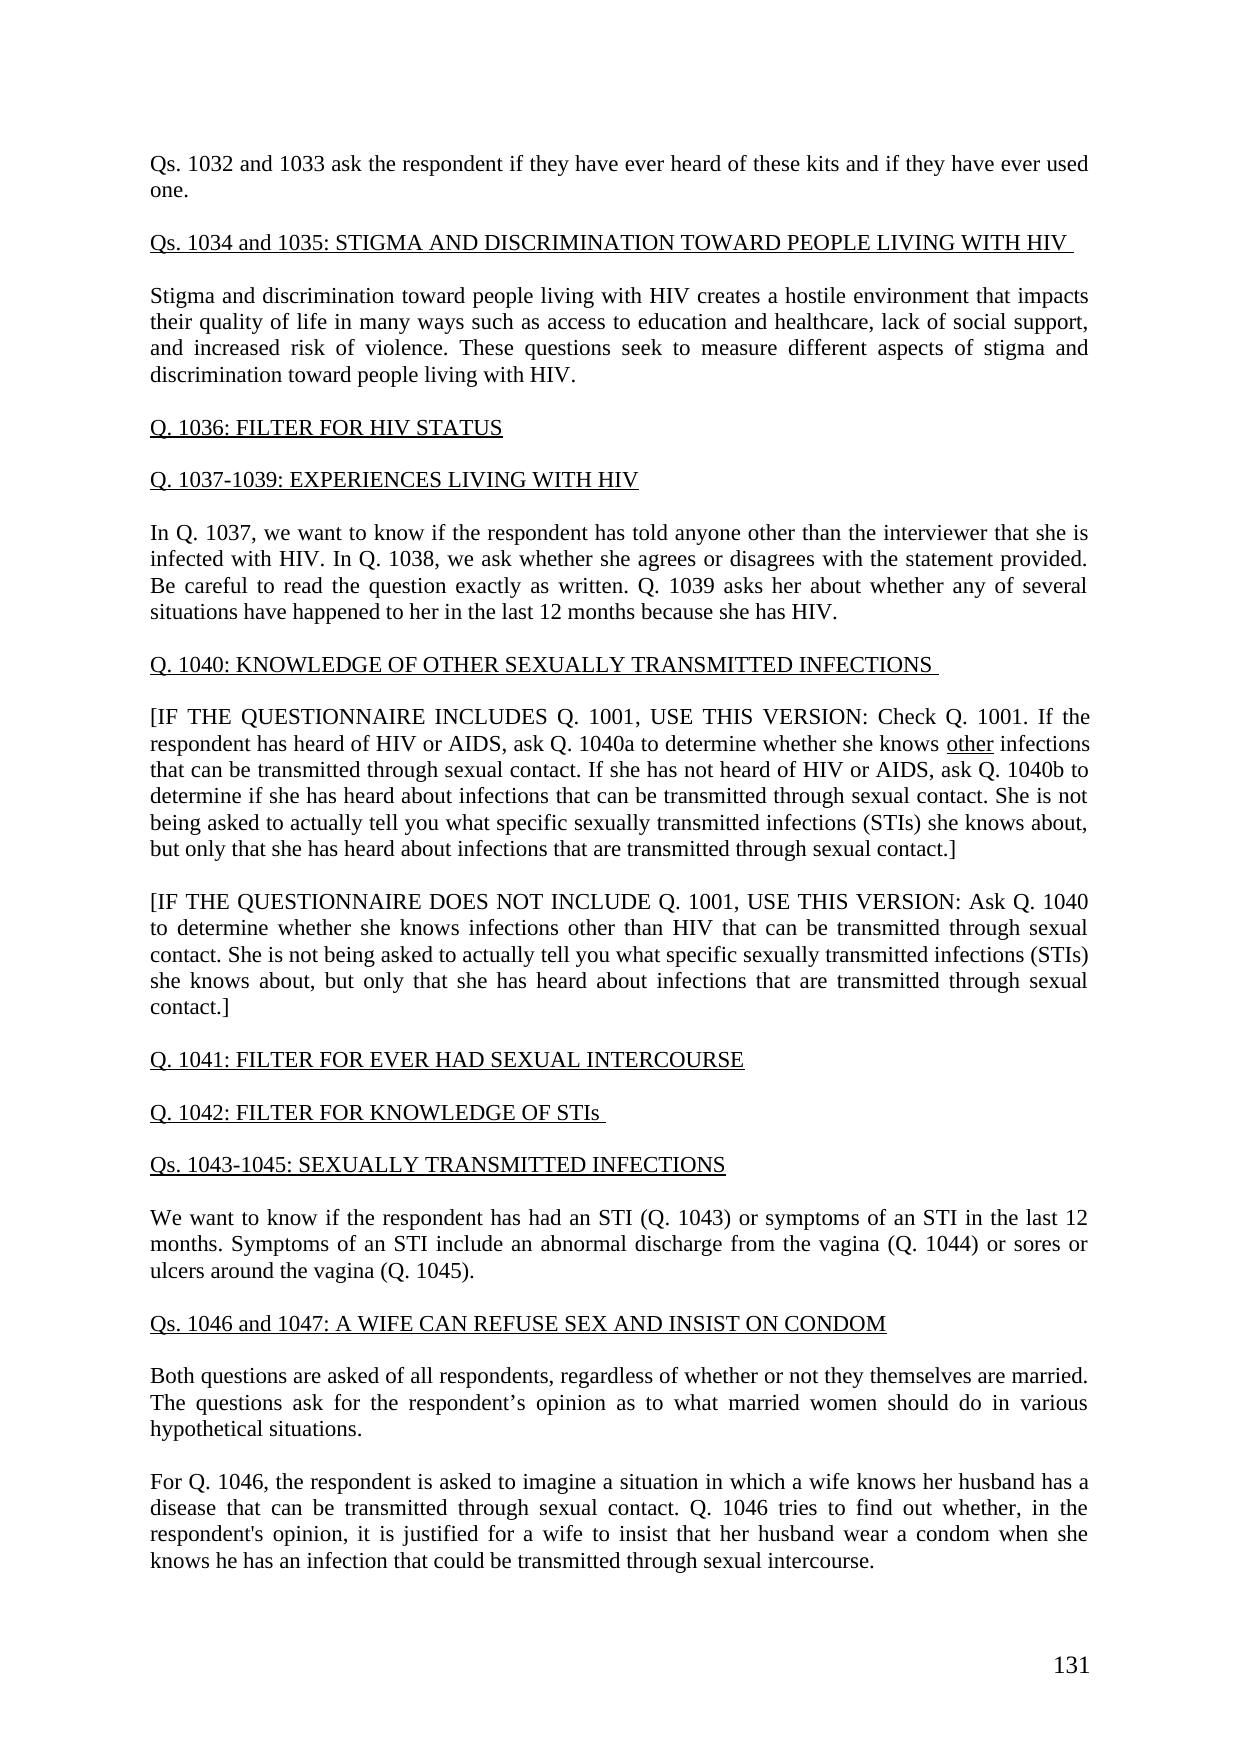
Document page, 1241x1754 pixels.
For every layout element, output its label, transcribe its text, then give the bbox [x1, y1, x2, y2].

text Qs. 1043-1045: SEXUALLY TRANSMITTED INFECTIONS [150, 1151, 1090, 1178]
text Q. 1037-1039: EXPERIENCES LIVING WITH HIV [150, 466, 1090, 493]
text Q. 1042: FILTER FOR KNOWLEDGE OF STIs [150, 1099, 1090, 1125]
text [IF THE QUESTIONNAIRE INCLUDES Q. 1001, USE THIS VERSION: Check Q. 1001. If the respondent has heard of HIV or AIDS, ask Q. 1040a to determine whether she knows other infections that can be transmitted through sexual contact. If she has not heard of HIV or AIDS, ask Q. 1040b to determine if she has heard about infections that can be transmitted through sexual contact. She is not being asked to actually tell you what specific sexually transmitted infections (STIs) she knows about, but only that she has heard about infections that are transmitted through sexual contact.] [150, 703, 1090, 862]
text Q. 1040: KNOWLEDGE OF OTHER SEXUALLY TRANSMITTED INFECTIONS [150, 651, 1090, 677]
text Q. 1036: FILTER FOR HIV STATUS [150, 413, 1090, 440]
text For Q. 1046, the respondent is asked to imagine a situation in which a wife knows her husband has a disease that can be transmitted through sexual contact. Q. 1046 tries to find out whether, in the respondent's opinion, it is justified for a wife to insist that her husband wear a condom when she knows he has an infection that could be transmitted through sexual intercourse. [150, 1468, 1090, 1573]
text Qs. 1046 and 1047: A WIFE CAN REFUSE SEX AND INSIST ON CONDOM [150, 1309, 1090, 1336]
text Q. 1041: FILTER FOR EVER HAD SEXUAL INTERCOURSE [150, 1046, 1090, 1072]
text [150, 150, 1090, 203]
text Both questions are asked of all respondents, regardless of whether or not they themselves are married. The questions ask for the respondent’s opinion as to what married women should do in various hypothetical situations. [150, 1362, 1090, 1441]
text We want to know if the respondent has had an STI (Q. 1043) or symptoms of an STI in the last 12 months. Symptoms of an STI include an abnormal discharge from the vagina (Q. 1044) or sores or ulcers around the vagina (Q. 1045). [150, 1204, 1090, 1283]
text In Q. 1037, we want to know if the respondent has told anyone other than the interviewer that she is infected with HIV. In Q. 1038, we ask whether she agrees or disagrees with the statement provided. Be careful to read the question exactly as written. Q. 1039 asks her about whether any of several situations have happened to her in the last 12 months because she has HIV. [150, 519, 1090, 624]
text Stigma and discrimination toward people living with HIV creates a hostile environment that impacts their quality of life in many ways such as access to education and healthcare, lack of social support, and increased risk of violence. These questions seek to measure different aspects of stigma and discrimination toward people living with HIV. [150, 282, 1090, 387]
text [IF THE QUESTIONNAIRE DOES NOT INCLUDE Q. 1001, USE THIS VERSION: Ask Q. 1040 to determine whether she knows infections other than HIV that can be transmitted through sexual contact. She is not being asked to actually tell you what specific sexually transmitted infections (STIs) she knows about, but only that she has heard about infections that are transmitted through sexual contact.] [150, 888, 1090, 1020]
text Qs. 1034 and 1035: STIGMA AND DISCRIMINATION TOWARD PEOPLE LIVING WITH HIV [150, 229, 1090, 255]
